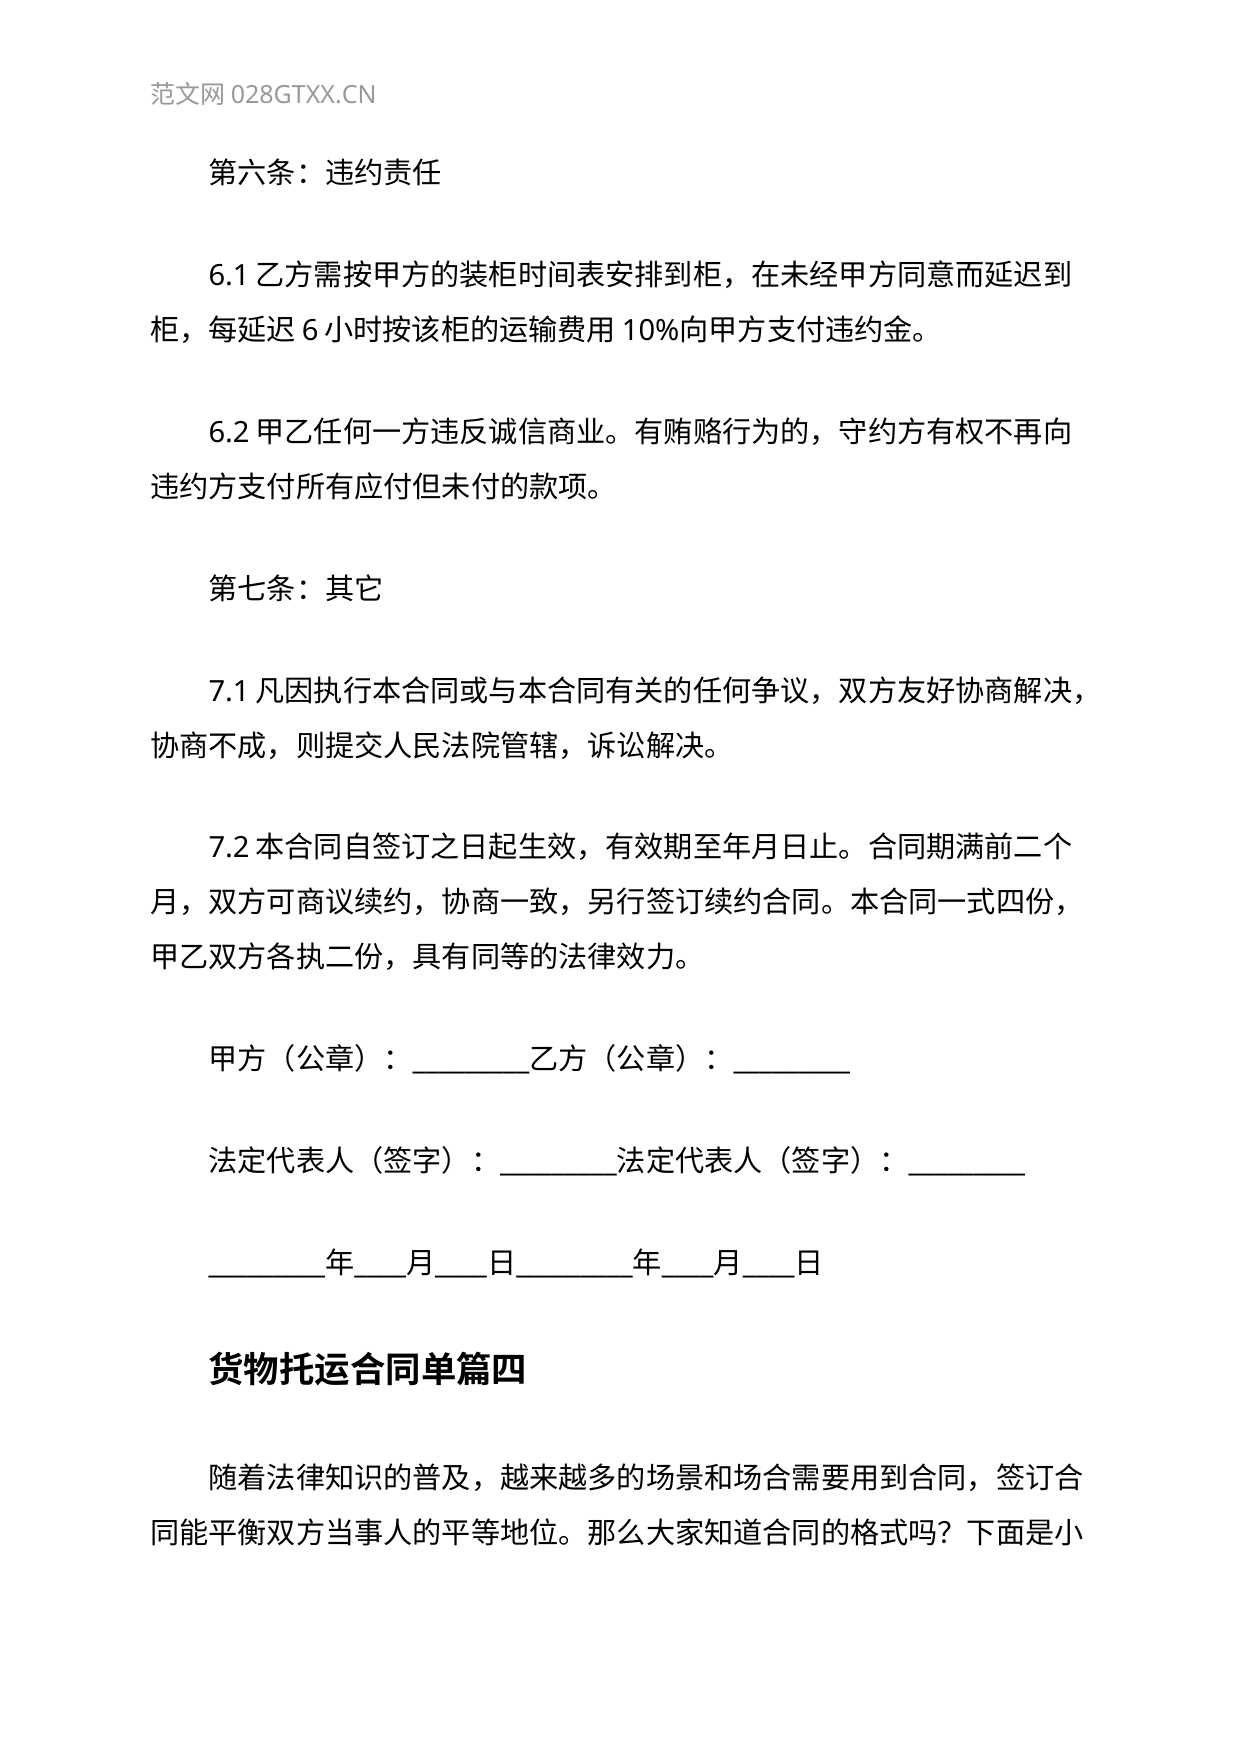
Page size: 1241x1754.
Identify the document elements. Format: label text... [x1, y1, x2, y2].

text 甲方（公章）：_________乙方（公章）：_________ [150, 1036, 1090, 1078]
text 第七条：其它 [150, 566, 1090, 608]
text 7.1凡因执行本合同或与本合同有关的任何争议，双方友好协商解决，协商不成，则提交人民法院管辖，诉讼解决。 [150, 667, 1090, 764]
text 6.2甲乙任何一方违反诚信商业。有贿赂行为的，守约方有权不再向违约方支付所有应付但未付的款项。 [150, 409, 1090, 506]
text _________年____月____日_________年____月____日 [150, 1240, 1090, 1282]
text 第六条：违约责任 [150, 150, 1090, 192]
text 7.2本合同自签订之日起生效，有效期至年月日止。合同期满前二个月，双方可商议续约，协商一致，另行签订续约合同。本合同一式四份，甲乙双方各执二份，具有同等的法律效力。 [150, 824, 1090, 976]
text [150, 1455, 1090, 1552]
text 货物托运合同单篇四 [150, 1342, 1090, 1393]
text 6.1乙方需按甲方的装柜时间表安排到柜，在未经甲方同意而延迟到柜，每延迟6小时按该柜的运输费用10%向甲方支付违约金。 [150, 252, 1090, 349]
text 法定代表人（签字）：_________法定代表人（签字）：_________ [150, 1138, 1090, 1180]
